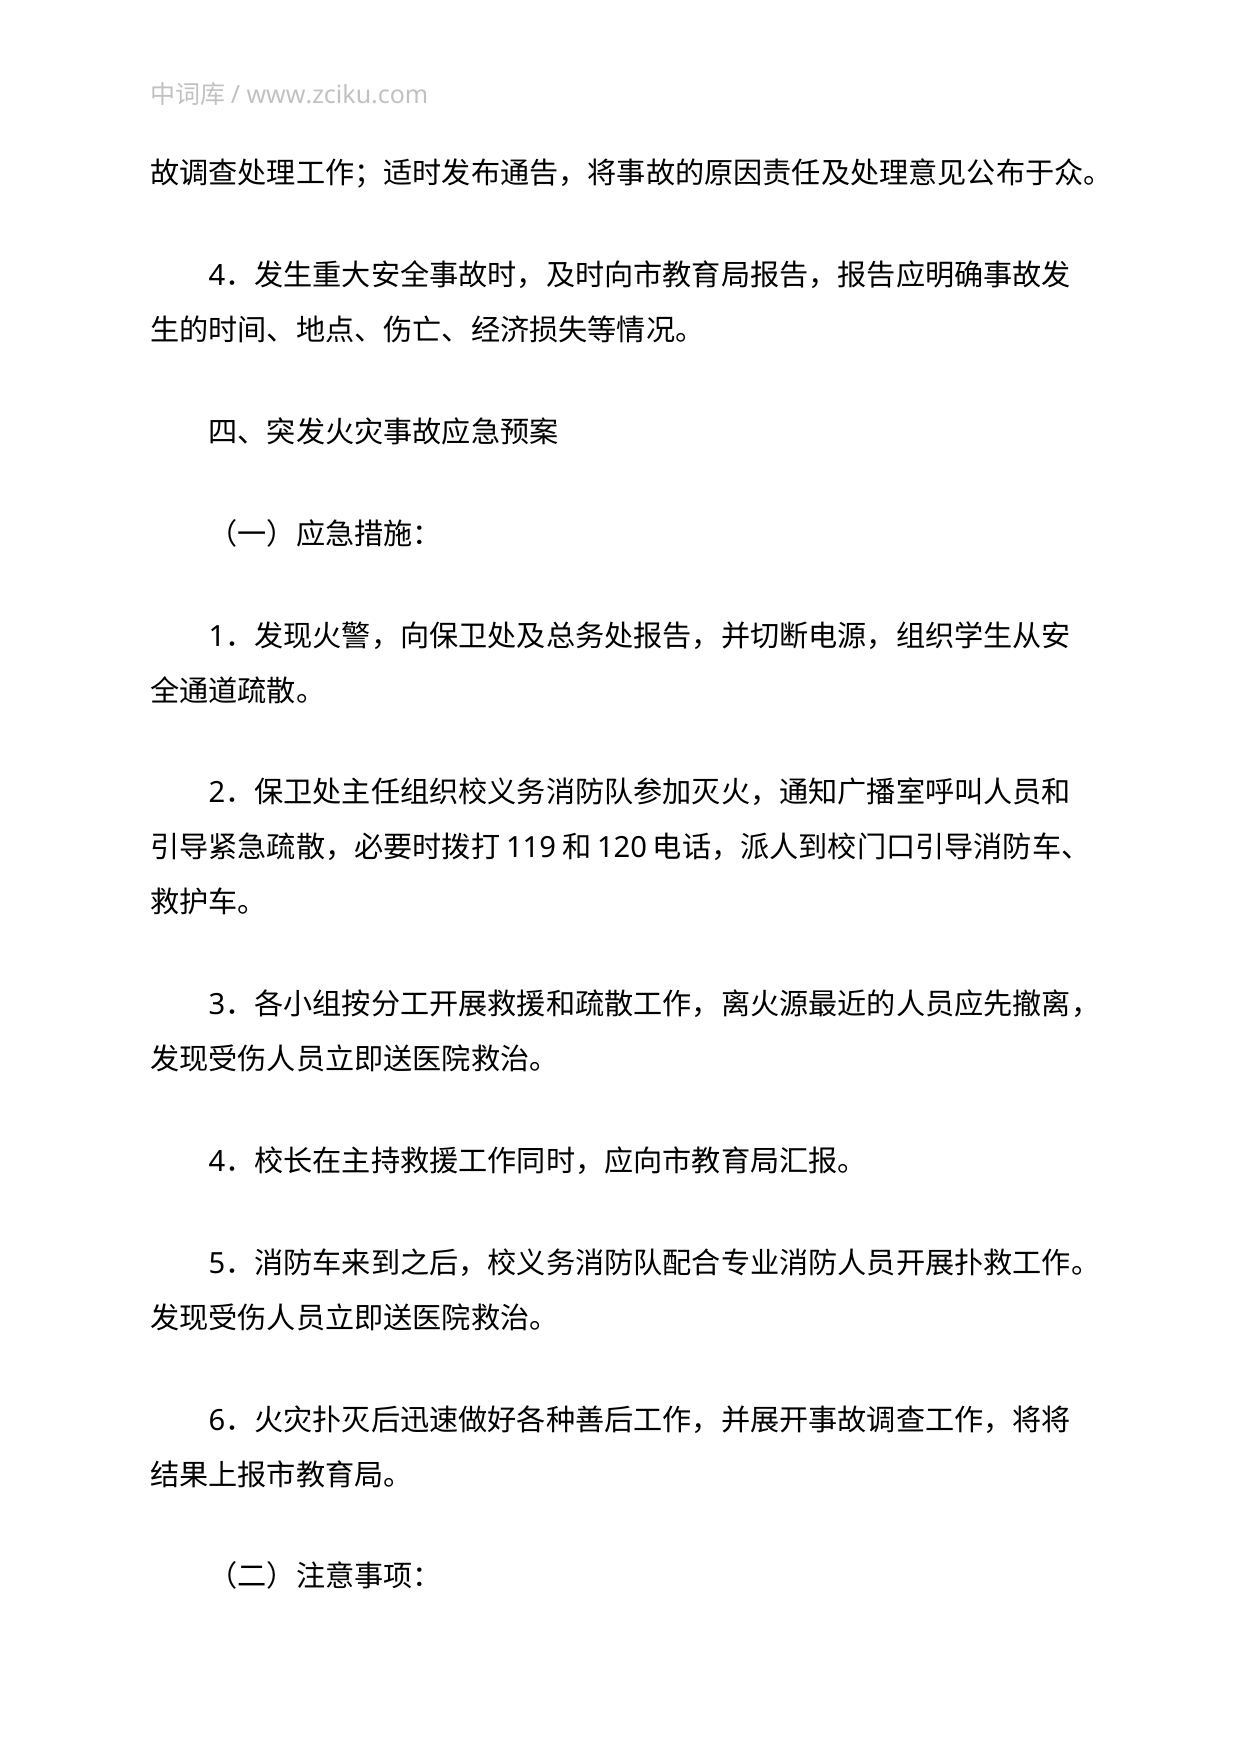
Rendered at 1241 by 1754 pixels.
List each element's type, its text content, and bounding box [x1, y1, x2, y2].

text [150, 150, 1090, 192]
text 6．火灾扑灭后迅速做好各种善后工作，并展开事故调查工作，将将结果上报市教育局。 [150, 1396, 1090, 1493]
text 3．各小组按分工开展救援和疏散工作，离火源最近的人员应先撤离，发现受伤人员立即送医院救治。 [150, 981, 1090, 1078]
text （一）应急措施： [150, 510, 1090, 553]
text 5．消防车来到之后，校义务消防队配合专业消防人员开展扑救工作。发现受伤人员立即送医院救治。 [150, 1239, 1090, 1337]
text 4．校长在主持救援工作同时，应向市教育局汇报。 [150, 1137, 1090, 1180]
text 4．发生重大安全事故时，及时向市教育局报告，报告应明确事故发生的时间、地点、伤亡、经济损失等情况。 [150, 252, 1090, 349]
text 1．发现火警，向保卫处及总务处报告，并切断电源，组织学生从安全通道疏散。 [150, 612, 1090, 709]
text 2．保卫处主任组织校义务消防队参加灭火，通知广播室呼叫人员和引导紧急疏散，必要时拨打119和120电话，派人到校门口引导消防车、救护车。 [150, 769, 1090, 921]
text 四、突发火灾事故应急预案 [150, 408, 1090, 451]
text （二）注意事项： [150, 1553, 1090, 1595]
